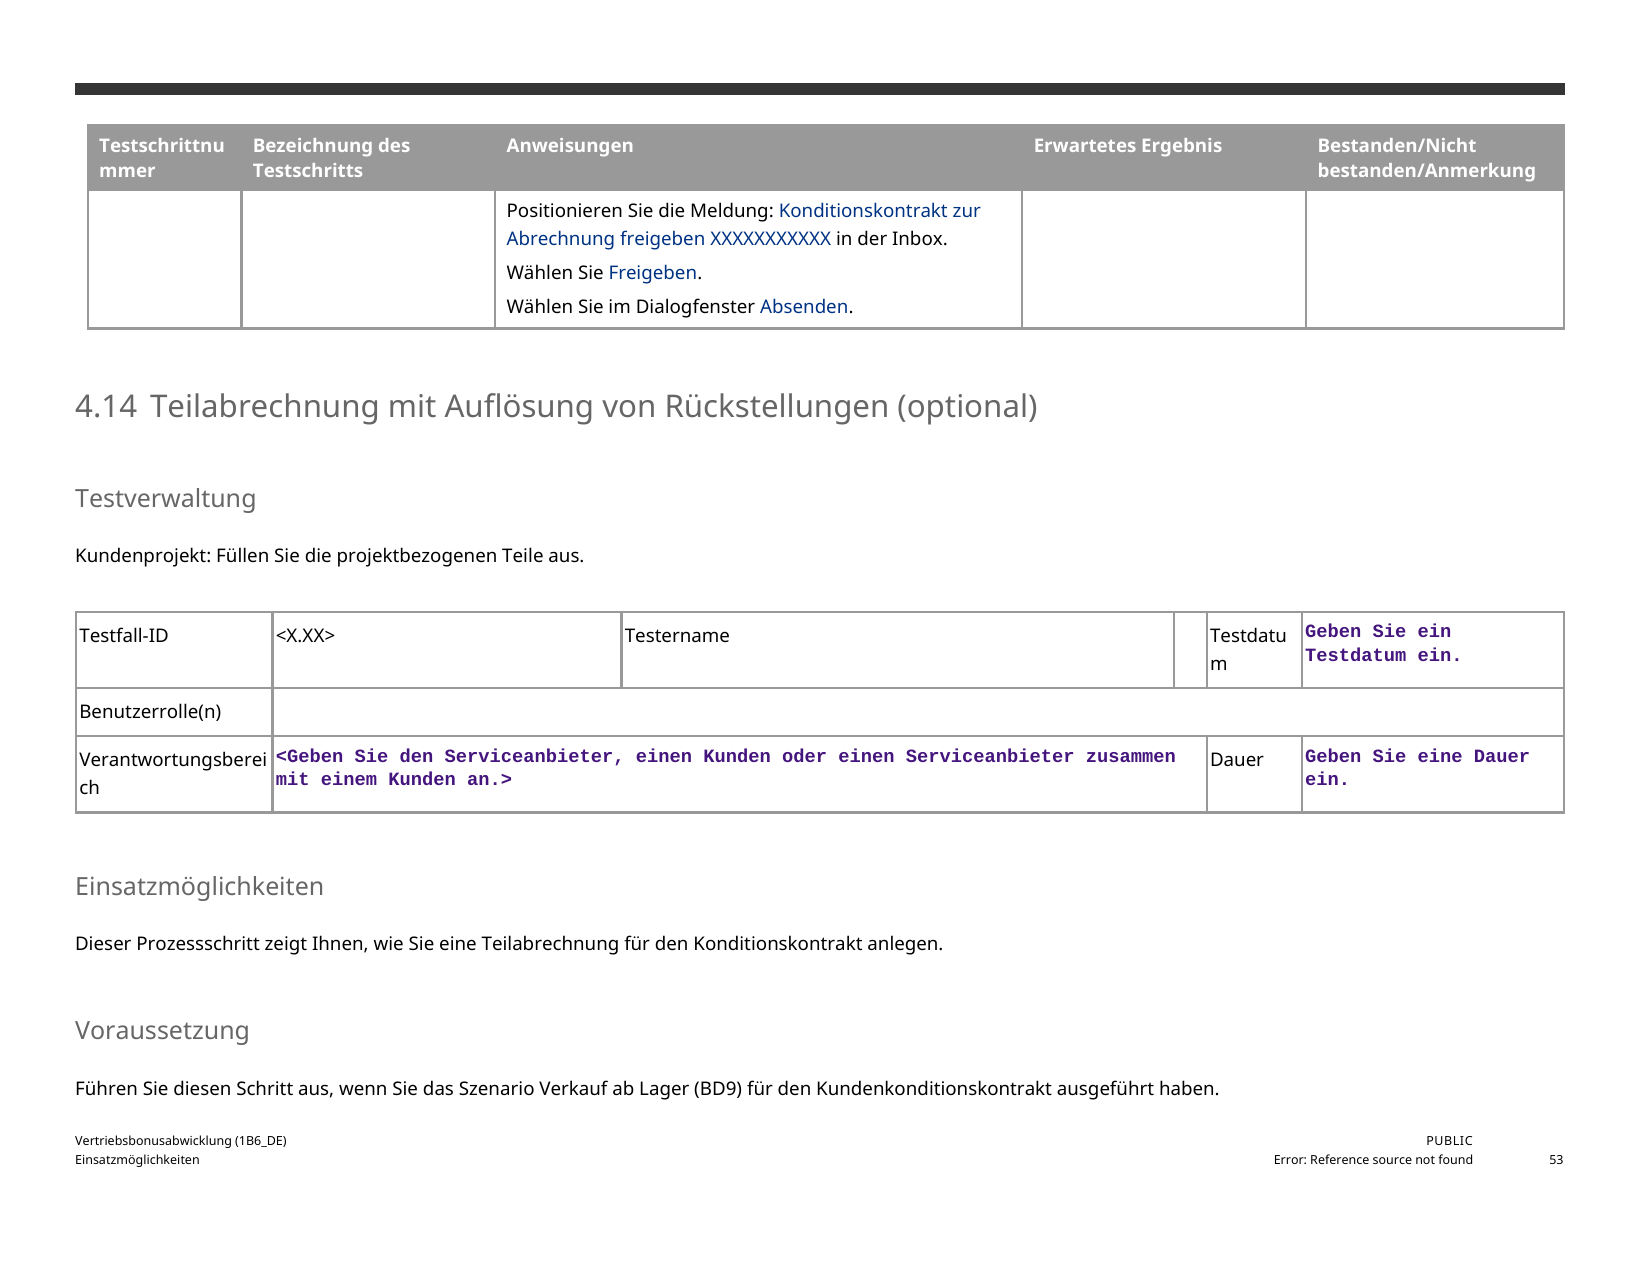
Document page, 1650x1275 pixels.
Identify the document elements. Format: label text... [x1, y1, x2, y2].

table_header Bestanden/Nicht bestanden/Anmerkung [1307, 126, 1563, 189]
table_cell Geben Sie eine Dauer ein. [1303, 737, 1563, 811]
table_header Anweisungen [496, 126, 1021, 189]
table_header Testschrittnummer [89, 126, 240, 189]
table_header [1175, 613, 1206, 687]
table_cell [1023, 191, 1305, 327]
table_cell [496, 191, 1021, 327]
table_header Bezeichnung des Testschritts [243, 126, 494, 189]
title Einsatzmöglichkeiten [75, 872, 1565, 901]
table_header Geben Sie ein Testdatum ein. [1303, 613, 1563, 687]
table_cell [1307, 191, 1563, 327]
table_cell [243, 191, 494, 327]
text Führen Sie diesen Schritt aus, wenn Sie das Szenario Verkauf ab Lager (BD9) für den Kundenkonditionskontrakt ausgeführt haben. [75, 1075, 1565, 1100]
text Kundenprojekt: Füllen Sie die projektbezogenen Teile aus. [75, 542, 1565, 568]
table_header Testdatum [1208, 613, 1301, 687]
subtitle Teilabrechnung mit Auflösung von Rückstellungen (optional) [75, 388, 1565, 425]
table_cell Benutzerrolle(n) [77, 689, 271, 735]
table_cell <Geben Sie den Serviceanbieter, einen Kunden oder einen Serviceanbieter zusammen mit einem Kunden an.> [274, 737, 1206, 811]
title Voraussetzung [75, 1016, 1565, 1046]
table_cell Verantwortungsbereich [77, 737, 271, 811]
table_header Erwartetes Ergebnis [1023, 126, 1305, 189]
table_cell 3 [89, 191, 240, 327]
title Testverwaltung [75, 484, 1565, 513]
table_header <X.XX> [274, 613, 620, 687]
table_header Testername [623, 613, 1173, 687]
table_cell [274, 689, 1563, 735]
table_cell Dauer [1208, 737, 1301, 811]
table_header Testfall-ID [77, 613, 271, 687]
text Dieser Prozessschritt zeigt Ihnen, wie Sie eine Teilabrechnung für den Konditionskontrakt anlegen. [75, 930, 1565, 956]
